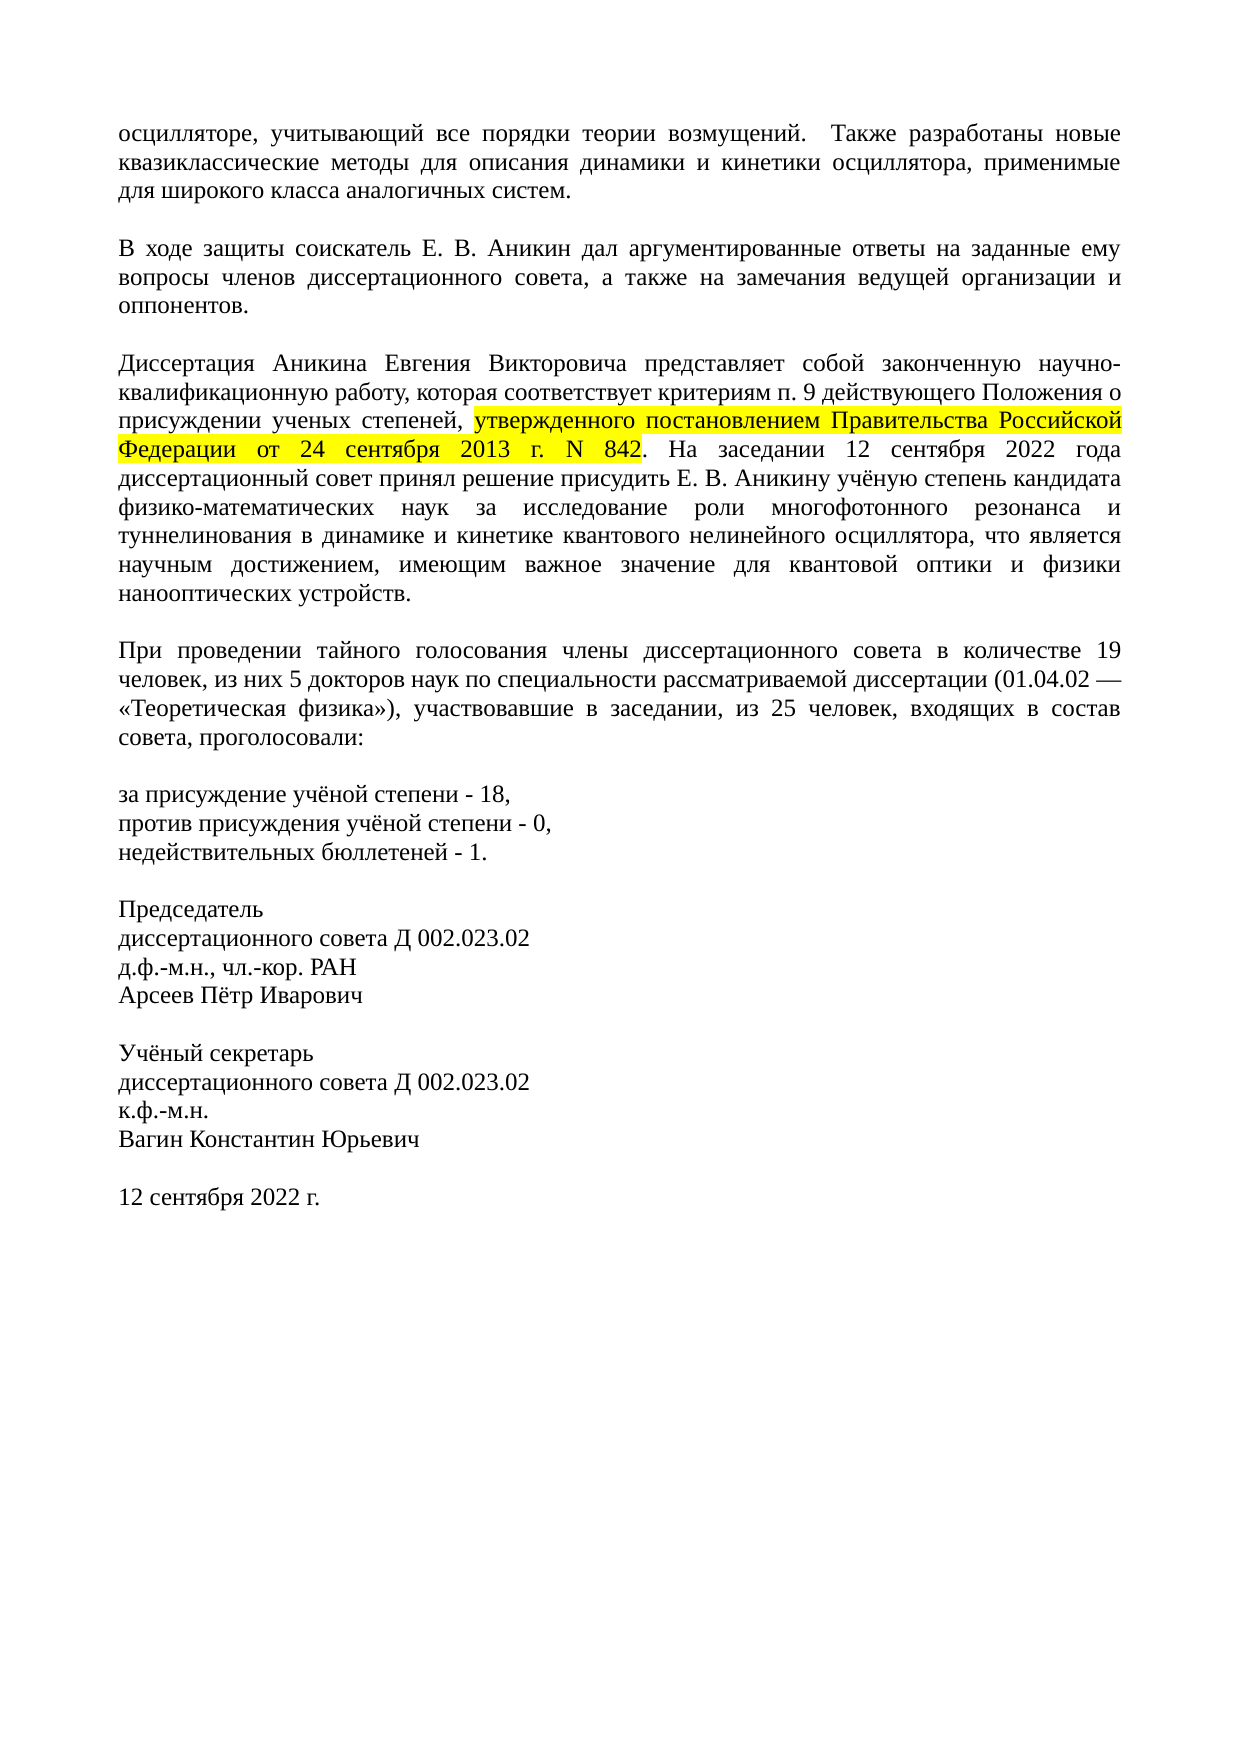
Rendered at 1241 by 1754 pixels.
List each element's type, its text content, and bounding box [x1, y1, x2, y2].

text В ходе защиты соискатель Е. В. Аникин дал аргументированные ответы на заданные ему вопросы членов диссертационного совета, а также на замечания ведущей организации и оппонентов. [118, 233, 1122, 319]
text против присуждения учёной степени - 0, [118, 808, 1122, 837]
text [118, 118, 1122, 204]
text Председатель [118, 894, 1122, 923]
text диссертационного совета Д 002.023.02 [118, 923, 1122, 952]
text к.ф.-м.н. [118, 1096, 1122, 1124]
text недействительных бюллетеней - 1. [118, 837, 1122, 866]
text за присуждение учёной степени - 18, [118, 779, 1122, 808]
text д.ф.-м.н., чл.-кор. РАН [118, 952, 1122, 981]
text Арсеев Пётр Иварович [118, 981, 1122, 1009]
text Диссертация Аникина Евгения Викторовича представляет собой законченную научно-квалификационную работу, которая соответствует критериям п. 9 действующего Положения о присуждении ученых степеней, утвержденного постановлением Правительства Российской Федерации от 24 сентября 2013 г. N 842. На заседании 12 сентября 2022 года диссертационный совет принял решение присудить Е. В. Аникину учёную степень кандидата физико-математических наук за исследование роли многофотонного резонанса и туннелинования в динамике и кинетике квантового нелинейного осциллятора, что является научным достижением, имеющим важное значение для квантовой оптики и физики нанооптических устройств. [118, 434, 1122, 607]
text 12 сентября 2022 г. [118, 1182, 1122, 1211]
text Диссертация Аникина Евгения Викторовича представляет собой законченную научно-квалификационную работу, которая соответствует критериям п. 9 действующего Положения о присуждении ученых степеней, утвержденного постановлением Правительства Российской Федерации от 24 сентября 2013 г. N 842. На заседании 12 сентября 2022 года диссертационный совет принял решение присудить Е. В. Аникину учёную степень кандидата физико-математических наук за исследование роли многофотонного резонанса и туннелинования в динамике и кинетике квантового нелинейного осциллятора, что является научным достижением, имеющим важное значение для квантовой оптики и физики нанооптических устройств. [118, 348, 1122, 434]
text При проведении тайного голосования члены диссертационного совета в количестве 19 человек, из них 5 докторов наук по специальности рассматриваемой диссертации (01.04.02 — «Теоретическая физика»), участвовавшие в заседании, из 25 человек, входящих в состав совета, проголосовали: [118, 636, 1122, 751]
text Учёный секретарь [118, 1038, 1122, 1067]
text диссертационного совета Д 002.023.02 [118, 1067, 1122, 1096]
text Вагин Константин Юрьевич [118, 1124, 1122, 1153]
